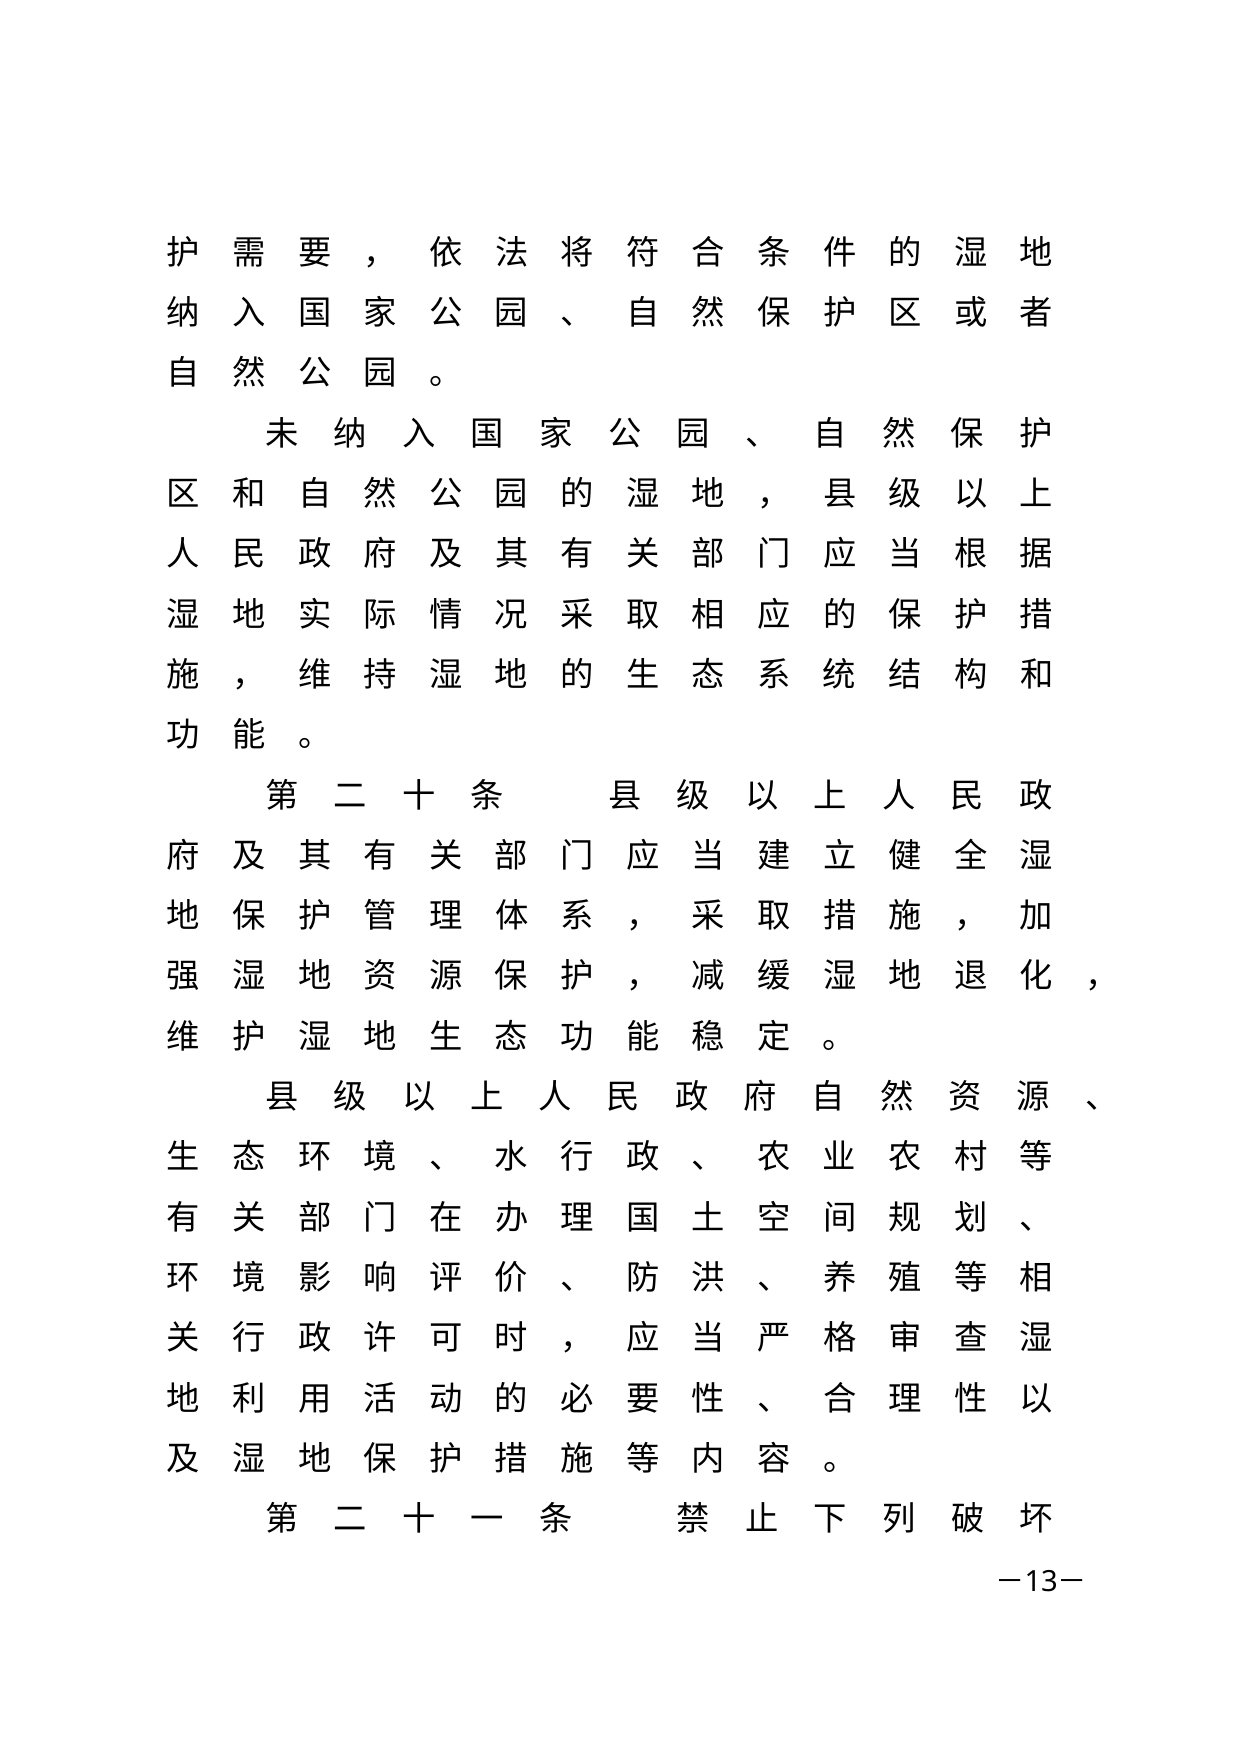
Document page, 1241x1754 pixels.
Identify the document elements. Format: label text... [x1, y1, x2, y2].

text 县级以上人民政府自然资源、生态环境、水行政、农业农村等有关部门在办理国土空间规划、环境影响评价、防洪、养殖等相关行政许可时，应当严格审查湿地利用活动的必要性、合理性以及湿地保护措施等内容。 [167, 1064, 1085, 1486]
text 第二十条 县级以上人民政府及其有关部门应当建立健全湿地保护管理体系，采取措施，加强湿地资源保护，减缓湿地退化，维护湿地生态功能稳定。 [167, 762, 1085, 1064]
text 未纳入国家公园、自然保护区和自然公园的湿地，县级以上人民政府及其有关部门应当根据湿地实际情况采取相应的保护措施，维持湿地的生态系统结构和功能。 [167, 400, 1085, 762]
text 第二十一条 禁止下列破坏湿地及其生态功能的行为： [167, 1486, 1085, 1546]
text 第十九条 自治区人民政府应当根据湿地保护规划和湿地保护需要，依法将符合条件的湿地纳入国家公园、自然保护区或者自然公园。 [167, 219, 1085, 400]
